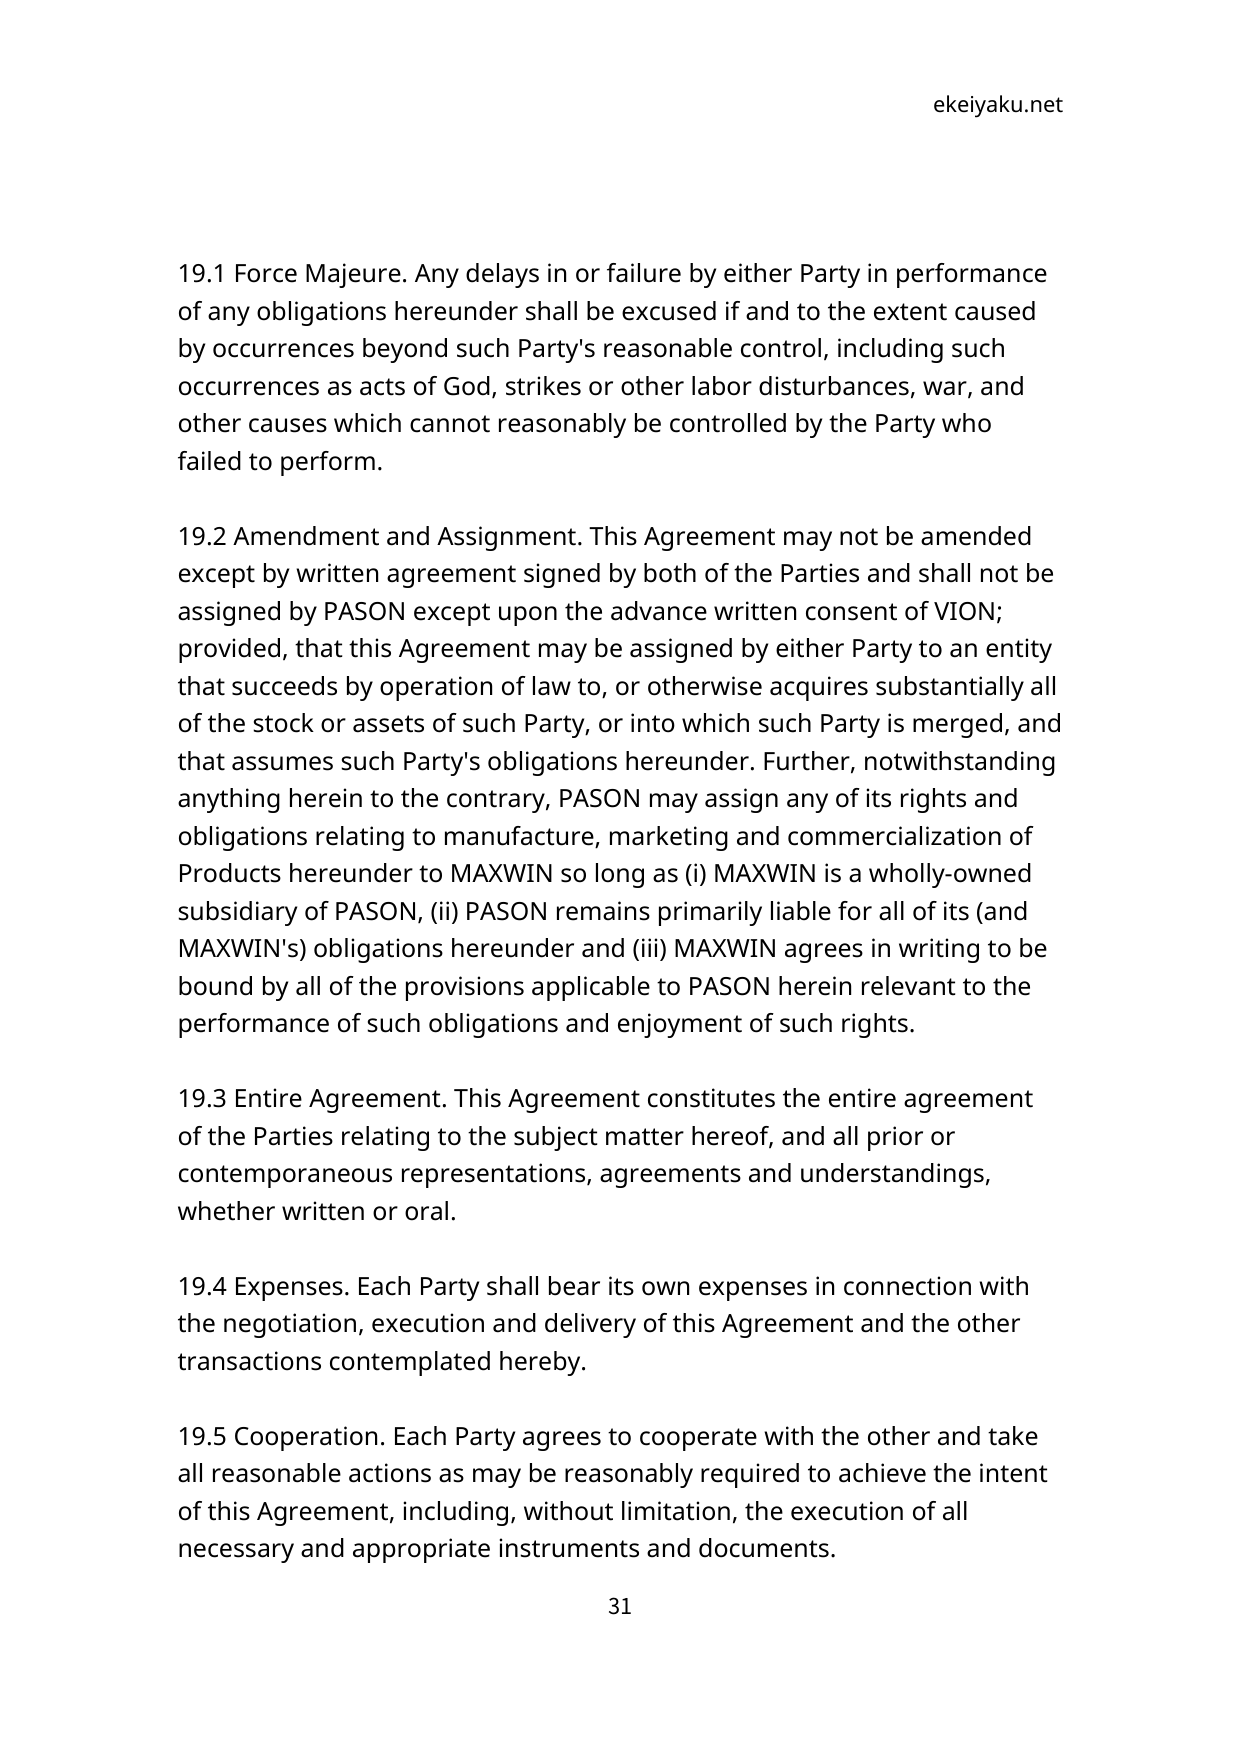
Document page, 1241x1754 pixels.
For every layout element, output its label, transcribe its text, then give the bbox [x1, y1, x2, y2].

text 19.4 Expenses. Each Party shall bear its own expenses in connection with the negotiation, execution and delivery of this Agreement and the other transactions contemplated hereby. [177, 1267, 1063, 1379]
text 19.5 Cooperation. Each Party agrees to cooperate with the other and take all reasonable actions as may be reasonably required to achieve the intent of this Agreement, including, without limitation, the execution of all necessary and appropriate instruments and documents. [177, 1417, 1063, 1567]
text 19.1 Force Majeure. Any delays in or failure by either Party in performance of any obligations hereunder shall be excused if and to the extent caused by occurrences beyond such Party's reasonable control, including such occurrences as acts of God, strikes or other labor disturbances, war, and other causes which cannot reasonably be controlled by the Party who failed to perform. [177, 254, 1063, 479]
text 19.2 Amendment and Assignment. This Agreement may not be amended except by written agreement signed by both of the Parties and shall not be assigned by PASON except upon the advance written consent of VION; provided, that this Agreement may be assigned by either Party to an entity that succeeds by operation of law to, or otherwise acquires substantially all of the stock or assets of such Party, or into which such Party is merged, and that assumes such Party's obligations hereunder. Further, notwithstanding anything herein to the contrary, PASON may assign any of its rights and obligations relating to manufacture, marketing and commercialization of Products hereunder to MAXWIN so long as (i) MAXWIN is a wholly-owned subsidiary of PASON, (ii) PASON remains primarily liable for all of its (and MAXWIN's) obligations hereunder and (iii) MAXWIN agrees in writing to be bound by all of the provisions applicable to PASON herein relevant to the performance of such obligations and enjoyment of such rights. [177, 517, 1063, 1042]
text 19.3 Entire Agreement. This Agreement constitutes the entire agreement of the Parties relating to the subject matter hereof, and all prior or contemporaneous representations, agreements and understandings, whether written or oral. [177, 1079, 1063, 1229]
